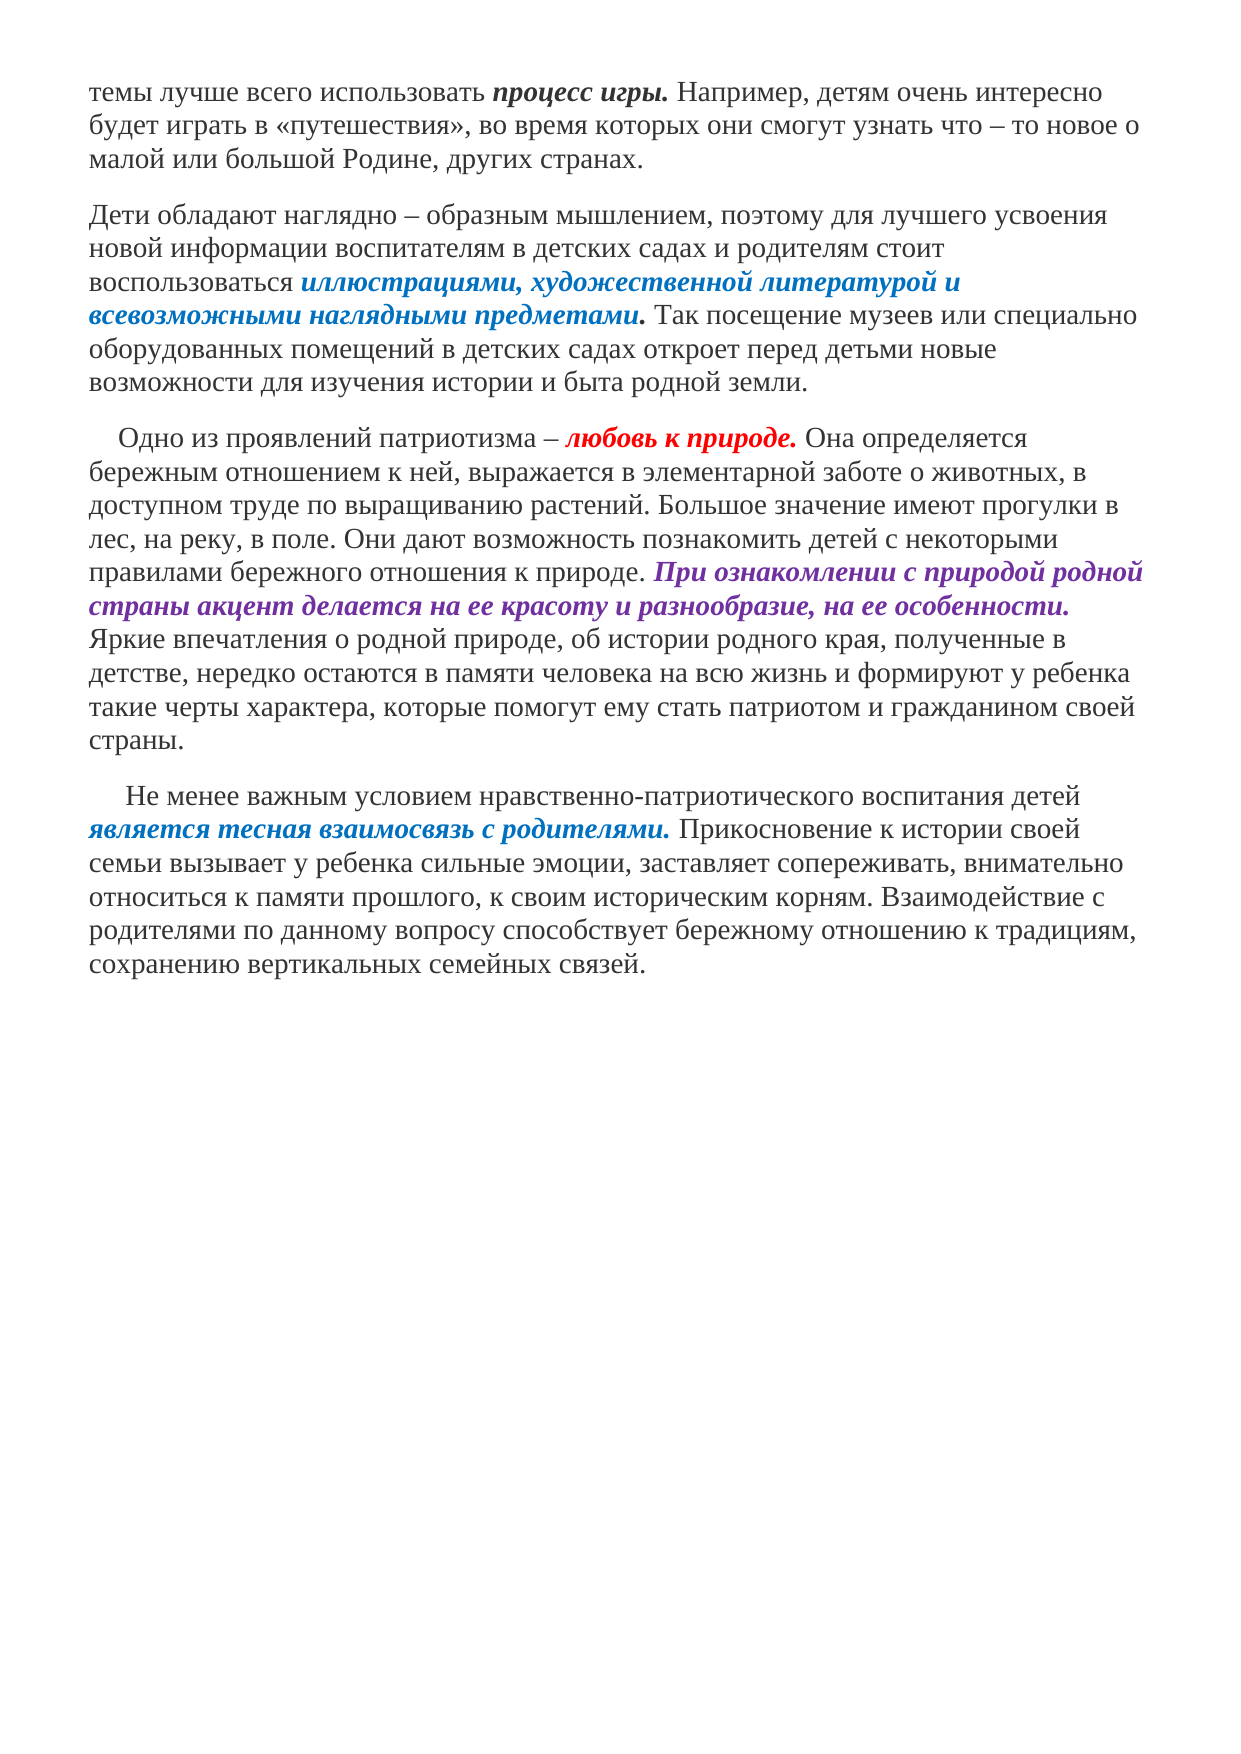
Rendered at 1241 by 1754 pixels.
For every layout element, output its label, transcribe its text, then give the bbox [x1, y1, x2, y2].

text Одно из проявлений патриотизма – любовь к природе. Она определяется бережным отношением к ней, выражается в элементарной заботе о животных, в доступном труде по выращиванию растений. Большое значение имеют прогулки в лес, на реку, в поле. Они дают возможность познакомить детей с некоторыми правилами бережного отношения к природе. При ознакомлении с природой родной страны акцент делается на ее красоту и разнообразие, на ее особенности. Яркие впечатления о родной природе, об истории родного края, полученные в детстве, нередко остаются в памяти человека на всю жизнь и формируют у ребенка такие черты характера, которые помогут ему стать патриотом и гражданином своей страны. [89, 420, 1152, 756]
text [89, 74, 1152, 174]
text Дети обладают наглядно – образным мышлением, поэтому для лучшего усвоения новой информации воспитателям в детских садах и родителям стоит воспользоваться иллюстрациями, художественной литературой и всевозможными наглядными предметами. Так посещение музеев или специально оборудованных помещений в детских садах откроет перед детьми новые возможности для изучения истории и быта родной земли. [89, 197, 1152, 398]
text Не менее важным условием нравственно-патриотического воспитания детей является тесная взаимосвязь с родителями. Прикосновение к истории своей семьи вызывает у ребенка сильные эмоции, заставляет сопереживать, внимательно относиться к памяти прошлого, к своим историческим корням. Взаимодействие с родителями по данному вопросу способствует бережному отношению к традициям, сохранению вертикальных семейных связей. [89, 778, 1152, 979]
